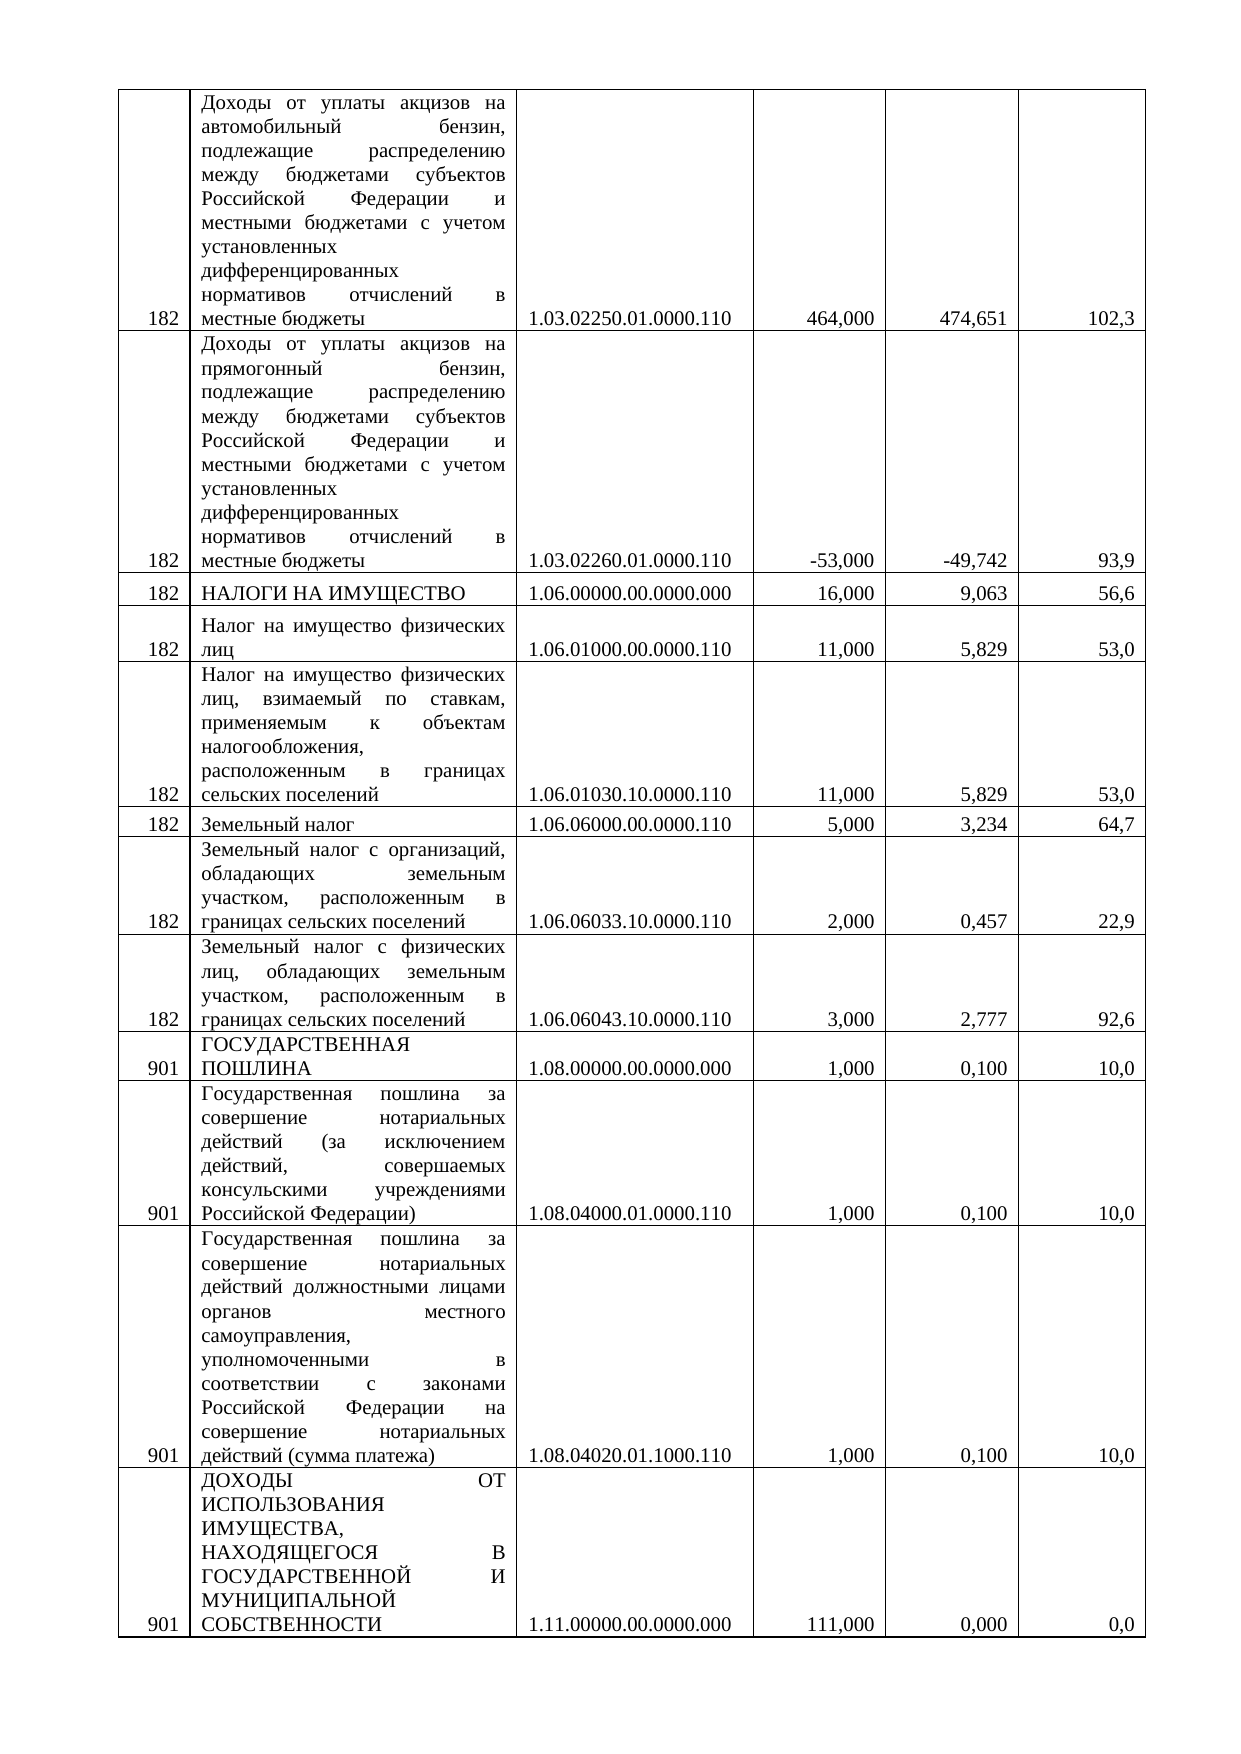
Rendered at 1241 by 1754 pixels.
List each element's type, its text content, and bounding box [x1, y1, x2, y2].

table_cell 182 [119, 606, 189, 661]
table_cell ДОХОДЫ ОТ ИСПОЛЬЗОВАНИЯ ИМУЩЕСТВА, НАХОДЯЩЕГОСЯ В ГОСУДАРСТВЕННОЙ И МУНИЦИПАЛЬНОЙ СОБСТВЕННОСТИ [191, 1468, 516, 1636]
table_cell 182 [119, 573, 189, 604]
table_cell 901 [119, 1226, 189, 1467]
table_cell 1.11.00000.00.0000.000 [517, 1468, 753, 1636]
table_cell 10,0 [1019, 1081, 1145, 1225]
table_cell 53,0 [1019, 606, 1145, 661]
table_cell 0,457 [886, 837, 1018, 933]
table_cell 182 [119, 331, 189, 572]
table_cell 11,000 [754, 606, 885, 661]
table_cell 1.06.06000.00.0000.110 [517, 807, 753, 836]
table_cell Налог на имущество физических лиц, взимаемый по ставкам, применяемым к объектам налогообложения, расположенным в границах сельских поселений [191, 662, 516, 806]
table_cell 9,063 [886, 573, 1018, 604]
table_cell 22,9 [1019, 837, 1145, 933]
table_cell 92,6 [1019, 935, 1145, 1031]
table_cell 3,234 [886, 807, 1018, 836]
table_cell 182 [119, 662, 189, 806]
table_cell -49,742 [886, 331, 1018, 572]
table_cell 1.06.01030.10.0000.110 [517, 662, 753, 806]
table_cell 1,000 [754, 1226, 885, 1467]
table_cell Государственная пошлина за совершение нотариальных действий должностными лицами органов местного самоуправления, уполномоченными в соответствии с законами Российской Федерации на совершение нотариальных действий (сумма платежа) [191, 1226, 516, 1467]
table_cell 901 [119, 1468, 189, 1636]
table_cell 1.06.06033.10.0000.110 [517, 837, 753, 933]
table_cell 1.08.00000.00.0000.000 [517, 1032, 753, 1080]
table_cell 0,0 [1019, 1468, 1145, 1636]
table_cell 102,3 [1019, 90, 1145, 330]
table_cell 1,000 [754, 1032, 885, 1080]
table_cell 182 [119, 807, 189, 836]
table_cell Доходы от уплаты акцизов на прямогонный бензин, подлежащие распределению между бюджетами субъектов Российской Федерации и местными бюджетами с учетом установленных дифференцированных нормативов отчислений в местные бюджеты [191, 331, 516, 572]
table_cell 5,829 [886, 662, 1018, 806]
table_cell 93,9 [1019, 331, 1145, 572]
table_cell 64,7 [1019, 807, 1145, 836]
table_cell 1.06.01000.00.0000.110 [517, 606, 753, 661]
table_cell 1.06.00000.00.0000.000 [517, 573, 753, 604]
table_cell 11,000 [754, 662, 885, 806]
table_cell ГОСУДАРСТВЕННАЯ ПОШЛИНА [191, 1032, 516, 1080]
table_cell 182 [119, 837, 189, 933]
table_cell 10,0 [1019, 1032, 1145, 1080]
table_cell 56,6 [1019, 573, 1145, 604]
table_cell 1.03.02250.01.0000.110 [517, 90, 753, 330]
table_cell Налог на имущество физических лиц [191, 606, 516, 661]
table_cell 182 [119, 935, 189, 1031]
table_cell Земельный налог [191, 807, 516, 836]
table_cell Земельный налог с физических лиц, обладающих земельным участком, расположенным в границах сельских поселений [191, 935, 516, 1031]
table_cell 1.08.04000.01.0000.110 [517, 1081, 753, 1225]
table_cell 0,000 [886, 1468, 1018, 1636]
table_cell 53,0 [1019, 662, 1145, 806]
table_cell -53,000 [754, 331, 885, 572]
table_cell 1.08.04020.01.1000.110 [517, 1226, 753, 1467]
table_cell 182 [119, 90, 189, 330]
table_cell 2,000 [754, 837, 885, 933]
table_cell 464,000 [754, 90, 885, 330]
table_cell Доходы от уплаты акцизов на автомобильный бензин, подлежащие распределению между бюджетами субъектов Российской Федерации и местными бюджетами с учетом установленных дифференцированных нормативов отчислений в местные бюджеты [191, 90, 516, 330]
table_cell 0,100 [886, 1032, 1018, 1080]
table_cell Государственная пошлина за совершение нотариальных действий (за исключением действий, совершаемых консульскими учреждениями Российской Федерации) [191, 1081, 516, 1225]
table_cell Земельный налог с организаций, обладающих земельным участком, расположенным в границах сельских поселений [191, 837, 516, 933]
table_cell 3,000 [754, 935, 885, 1031]
table_cell 10,0 [1019, 1226, 1145, 1467]
table_cell 0,100 [886, 1226, 1018, 1467]
table_cell 16,000 [754, 573, 885, 604]
table_cell 901 [119, 1032, 189, 1080]
table_cell 5,000 [754, 807, 885, 836]
table_cell 5,829 [886, 606, 1018, 661]
table_cell НАЛОГИ НА ИМУЩЕСТВО [191, 573, 516, 604]
table_cell 474,651 [886, 90, 1018, 330]
table_cell 111,000 [754, 1468, 885, 1636]
table_cell 0,100 [886, 1081, 1018, 1225]
table_cell 1.06.06043.10.0000.110 [517, 935, 753, 1031]
table_cell 901 [119, 1081, 189, 1225]
table_cell 1,000 [754, 1081, 885, 1225]
table_cell 2,777 [886, 935, 1018, 1031]
table_cell 1.03.02260.01.0000.110 [517, 331, 753, 572]
